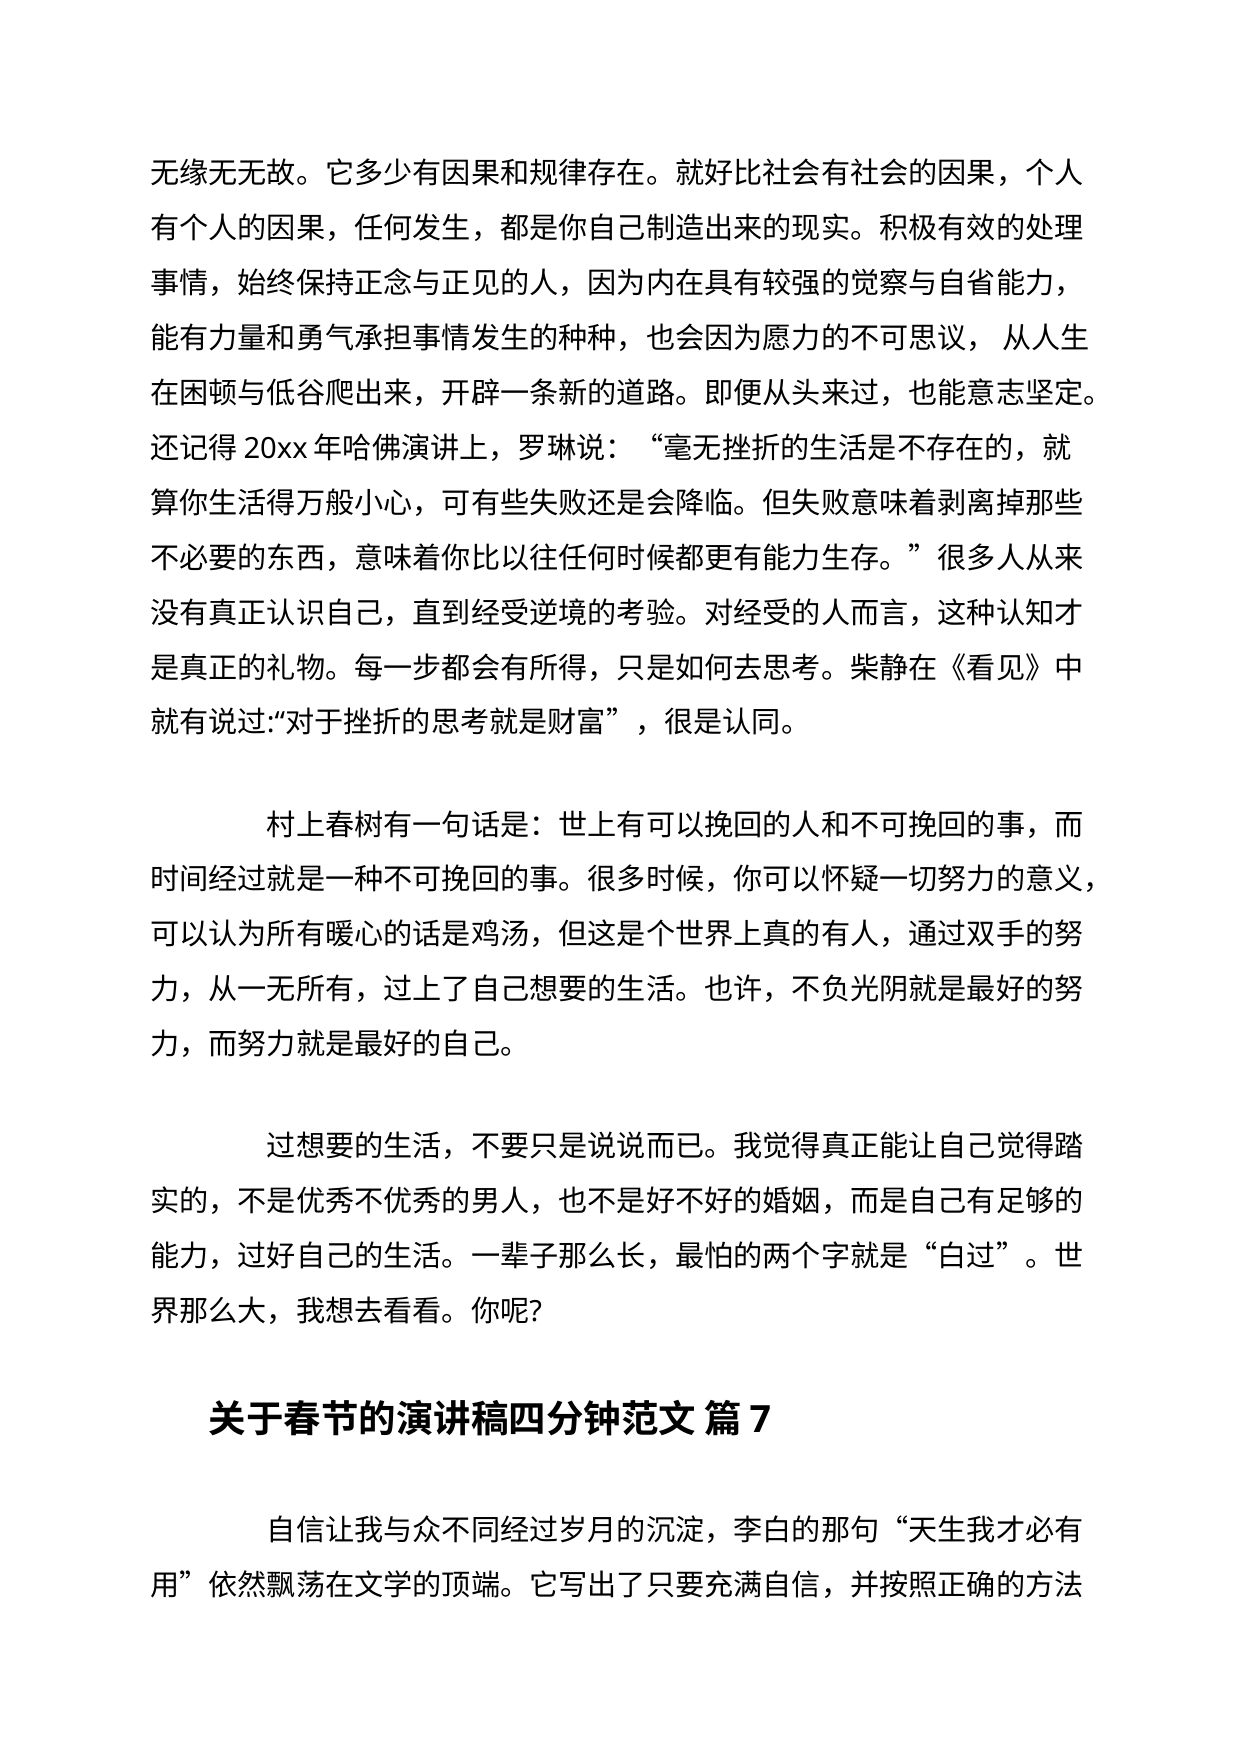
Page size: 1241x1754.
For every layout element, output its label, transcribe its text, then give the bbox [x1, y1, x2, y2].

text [150, 1507, 1090, 1604]
text 过想要的生活，不要只是说说而已。我觉得真正能让自己觉得踏实的，不是优秀不优秀的男人，也不是好不好的婚姻，而是自己有足够的能力，过好自己的生活。一辈子那么长，最怕的两个字就是“白过”。世界那么大，我想去看看。你呢? [150, 1122, 1090, 1329]
text 关于春节的演讲稿四分钟范文 篇7 [150, 1389, 1090, 1443]
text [150, 150, 1090, 741]
text 村上春树有一句话是：世上有可以挽回的人和不可挽回的事，而时间经过就是一种不可挽回的事。很多时候，你可以怀疑一切努力的意义，可以认为所有暖心的话是鸡汤，但这是个世界上真的有人，通过双手的努力，从一无所有，过上了自己想要的生活。也许，不负光阴就是最好的努力，而努力就是最好的自己。 [150, 801, 1090, 1063]
